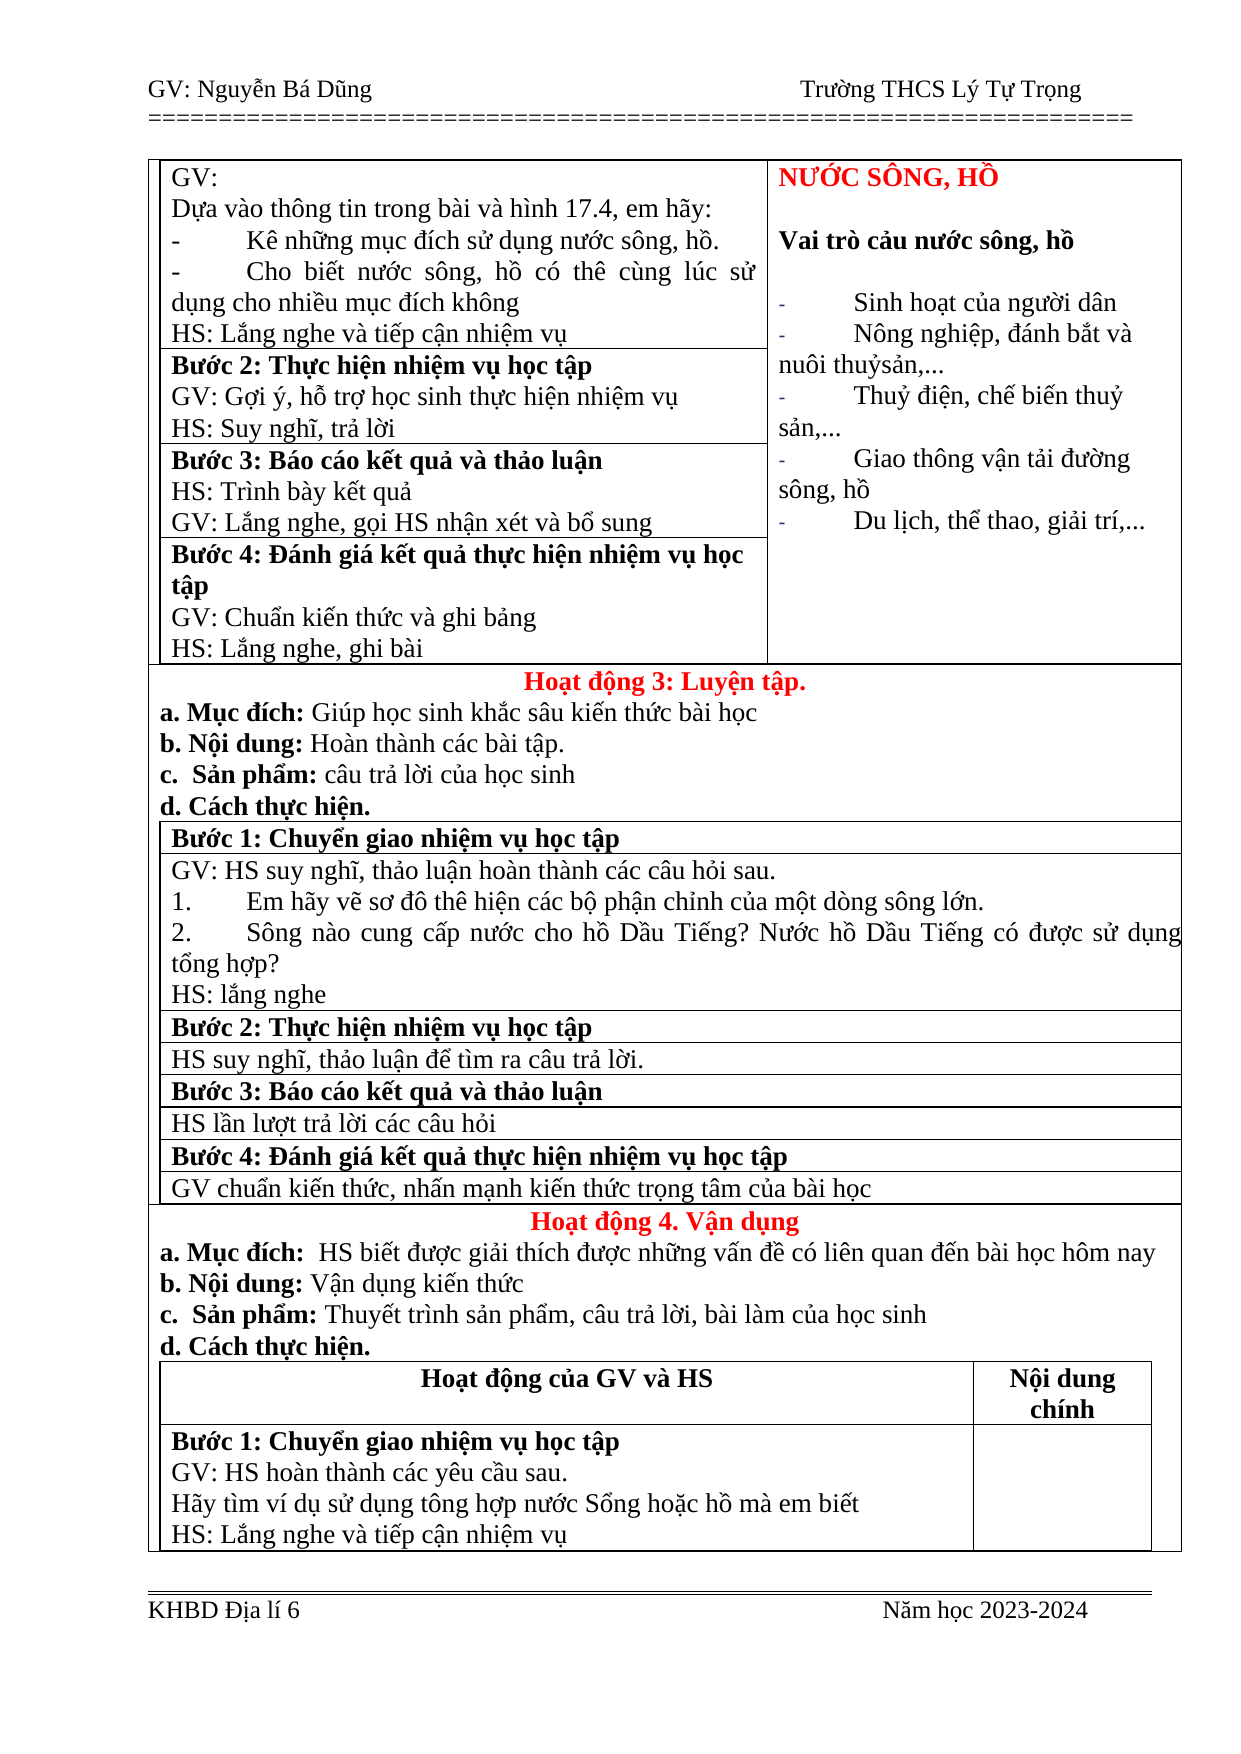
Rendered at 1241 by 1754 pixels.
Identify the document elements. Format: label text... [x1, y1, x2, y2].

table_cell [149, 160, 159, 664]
table_cell Hoạt động 3: Luyện tập. a. Mục đích: Giúp học sinh khắc sâu kiến thức bài học b. Nội dung: Hoàn thành các bài tập. c. Sản phẩm: câu trả lời của học sinh d. Cách thực hiện. [149, 665, 1181, 1204]
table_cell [149, 1205, 1181, 1551]
